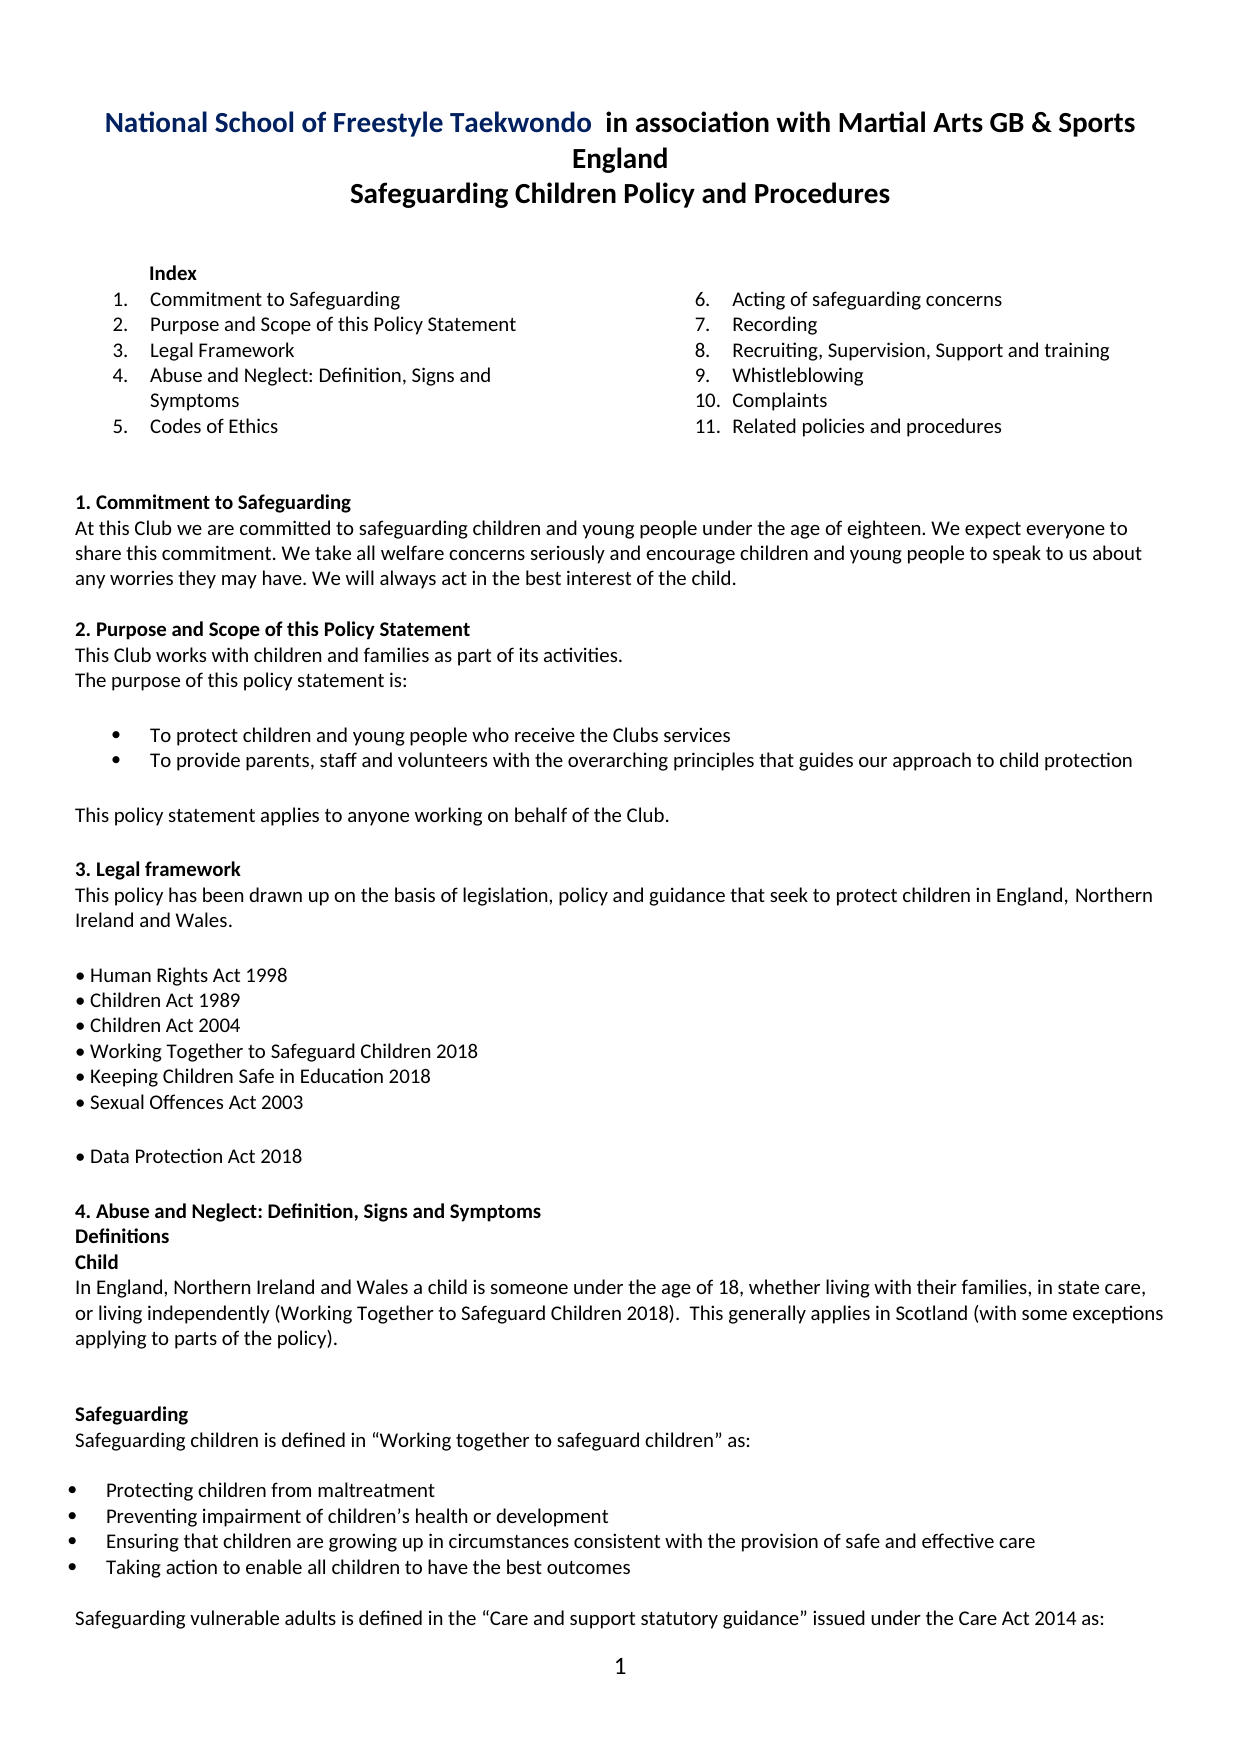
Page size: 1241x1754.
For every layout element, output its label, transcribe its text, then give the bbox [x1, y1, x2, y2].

list Abuse and Neglect: Definition, Signs and Symptoms [112, 362, 583, 413]
text Safeguarding Children Policy and Procedures [75, 176, 1165, 211]
text • Children Act 2004 [75, 1013, 1165, 1038]
text • Children Act 1989 [75, 987, 1165, 1013]
text 4. Abuse and Neglect: Definition, Signs and Symptoms [75, 1198, 1165, 1223]
text • Sexual Offences Act 2003 [75, 1089, 1165, 1114]
list Purpose and Scope of this Policy Statement [112, 311, 583, 337]
text At this Club we are committed to safeguarding children and young people under the age of eighteen. We expect everyone to share this commitment. We take all welfare concerns seriously and encourage children and young people to speak to us about any worries they may have. We will always act in the best interest of the child. [75, 515, 1165, 591]
text Safeguarding children is defined in “Working together to safeguard children” as: [75, 1427, 1165, 1452]
text The purpose of this policy statement is: [75, 667, 1165, 693]
list Commitment to Safeguarding [112, 286, 583, 311]
text Definitions [75, 1223, 1165, 1249]
list Whistleblowing [694, 362, 1165, 388]
text This policy statement applies to anyone working on behalf of the Club. [75, 802, 1165, 827]
list Legal Framework [112, 337, 583, 362]
text This Club works with children and families as part of its activities. [75, 642, 1165, 667]
list Recruiting, Supervision, Support and training [694, 337, 1165, 362]
text • Working Together to Safeguard Children 2018 [75, 1038, 1165, 1063]
list Recording [694, 311, 1165, 337]
text • Human Rights Act 1998 [75, 962, 1165, 987]
text 1. Commitment to Safeguarding [75, 489, 1165, 515]
list To protect children and young people who receive the Clubs services [112, 722, 1165, 747]
list Ensuring that children are growing up in circumstances consistent with the provision of safe and effective care [68, 1528, 1165, 1554]
list Taking action to enable all children to have the best outcomes [68, 1554, 1165, 1579]
list Related policies and procedures [694, 413, 1165, 438]
list Codes of Ethics [112, 413, 583, 438]
list Preventing impairment of children’s health or development [68, 1503, 1165, 1528]
text Index [149, 261, 1165, 286]
list Acting of safeguarding concerns [694, 286, 1165, 311]
text Safeguarding vulnerable adults is defined in the “Care and support statutory guidance” issued under the Care Act 2014 as: [75, 1605, 1165, 1630]
text 2. Purpose and Scope of this Policy Statement [75, 616, 1165, 642]
text Child [75, 1249, 1165, 1274]
text National School of Freestyle Taekwondo in association with Martial Arts GB & Sports England [75, 104, 1165, 176]
text In England, Northern Ireland and Wales a child is someone under the age of 18, whether living with their families, in state care, or living independently (Working Together to Safeguard Children 2018). This generally applies in Scotland (with some exceptions applying to parts of the policy). [75, 1274, 1165, 1351]
text 3. Legal framework This policy has been drawn up on the basis of legislation, policy and guidance that seek to protect children in England, Northern Ireland and Wales. [75, 856, 1165, 933]
text • Data Protection Act 2018 [75, 1143, 1165, 1169]
list To provide parents, staff and volunteers with the overarching principles that guides our approach to child protection [112, 747, 1165, 773]
text Safeguarding [75, 1401, 1165, 1427]
list Complaints [694, 388, 1165, 413]
list Protecting children from maltreatment [68, 1478, 1165, 1503]
text • Keeping Children Safe in Education 2018 [75, 1063, 1165, 1089]
